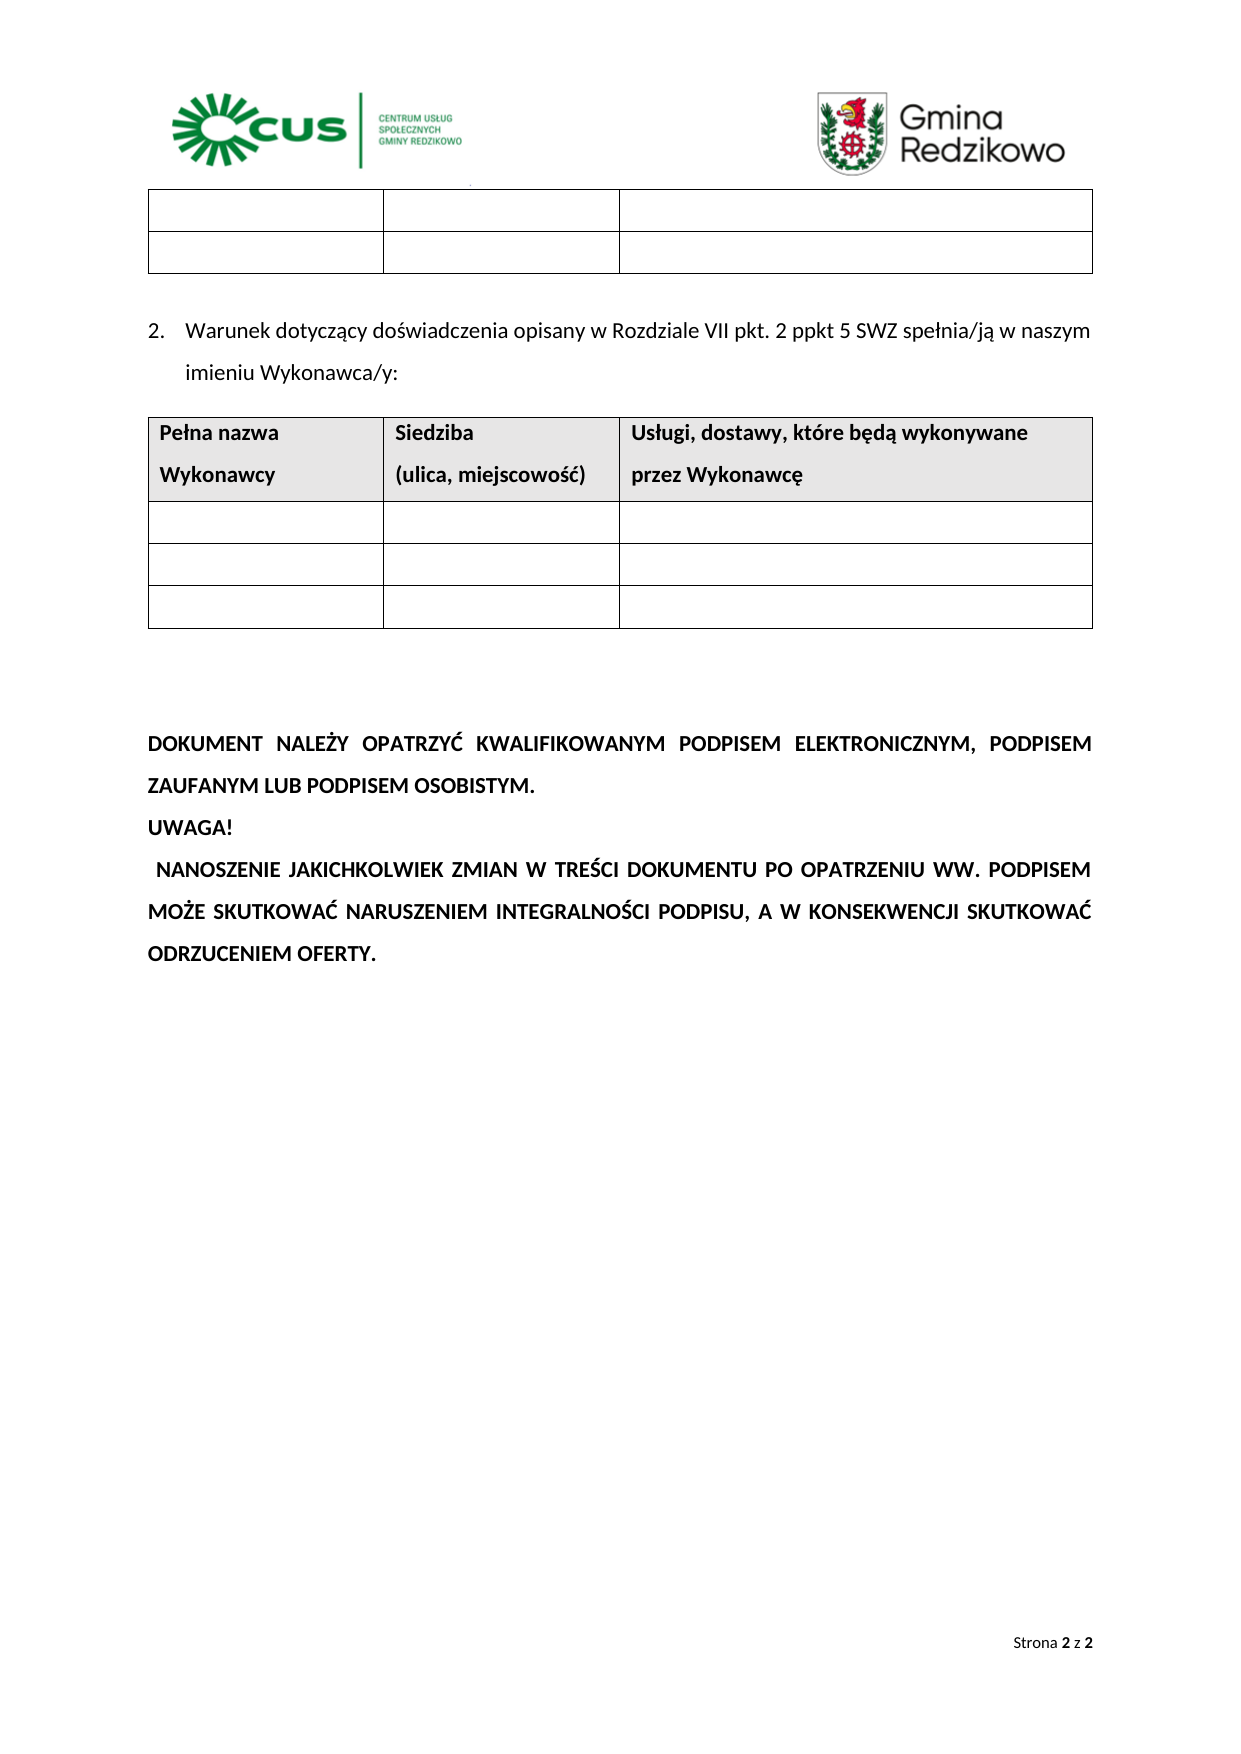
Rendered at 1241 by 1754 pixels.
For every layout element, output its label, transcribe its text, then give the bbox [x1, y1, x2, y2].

picture [804, 79, 1078, 189]
picture [147, 73, 479, 189]
table_cell [149, 502, 383, 543]
table_cell [620, 190, 1092, 231]
list Warunek dotyczący doświadczenia opisany w Rozdziale VII pkt. 2 ppkt 5 SWZ spełnia/ją w naszym imieniu Wykonawca/y: [148, 316, 1093, 386]
table_cell [384, 544, 619, 585]
table_cell [620, 232, 1092, 273]
text NANOSZENIE JAKICHKOLWIEK ZMIAN W TREŚCI DOKUMENTU PO OPATRZENIU WW. PODPISEM MOŻE SKUTKOWAĆ NARUSZENIEM INTEGRALNOŚCI PODPISU, A W KONSEKWENCJI SKUTKOWAĆ ODRZUCENIEM OFERTY. [148, 855, 1093, 967]
text DOKUMENT NALEŻY OPATRZYĆ KWALIFIKOWANYM PODPISEM ELEKTRONICZNYM, PODPISEM ZAUFANYM LUB PODPISEM OSOBISTYM. [148, 729, 1093, 799]
table_cell [149, 190, 383, 231]
table_cell [384, 190, 619, 231]
table_cell [149, 232, 383, 273]
table_cell [620, 502, 1092, 543]
text UWAGA! [148, 813, 1093, 841]
table_cell [384, 586, 619, 627]
table_cell [149, 586, 383, 627]
table_cell [384, 232, 619, 273]
table_cell [620, 544, 1092, 585]
table_header Usługi, dostawy, które będą wykonywane przez Wykonawcę [620, 418, 1092, 501]
table_cell [620, 586, 1092, 627]
table_cell [149, 544, 383, 585]
table_cell [384, 502, 619, 543]
table_header Siedziba (ulica, miejscowość) [384, 418, 619, 501]
table_header Pełna nazwa Wykonawcy [149, 418, 383, 501]
